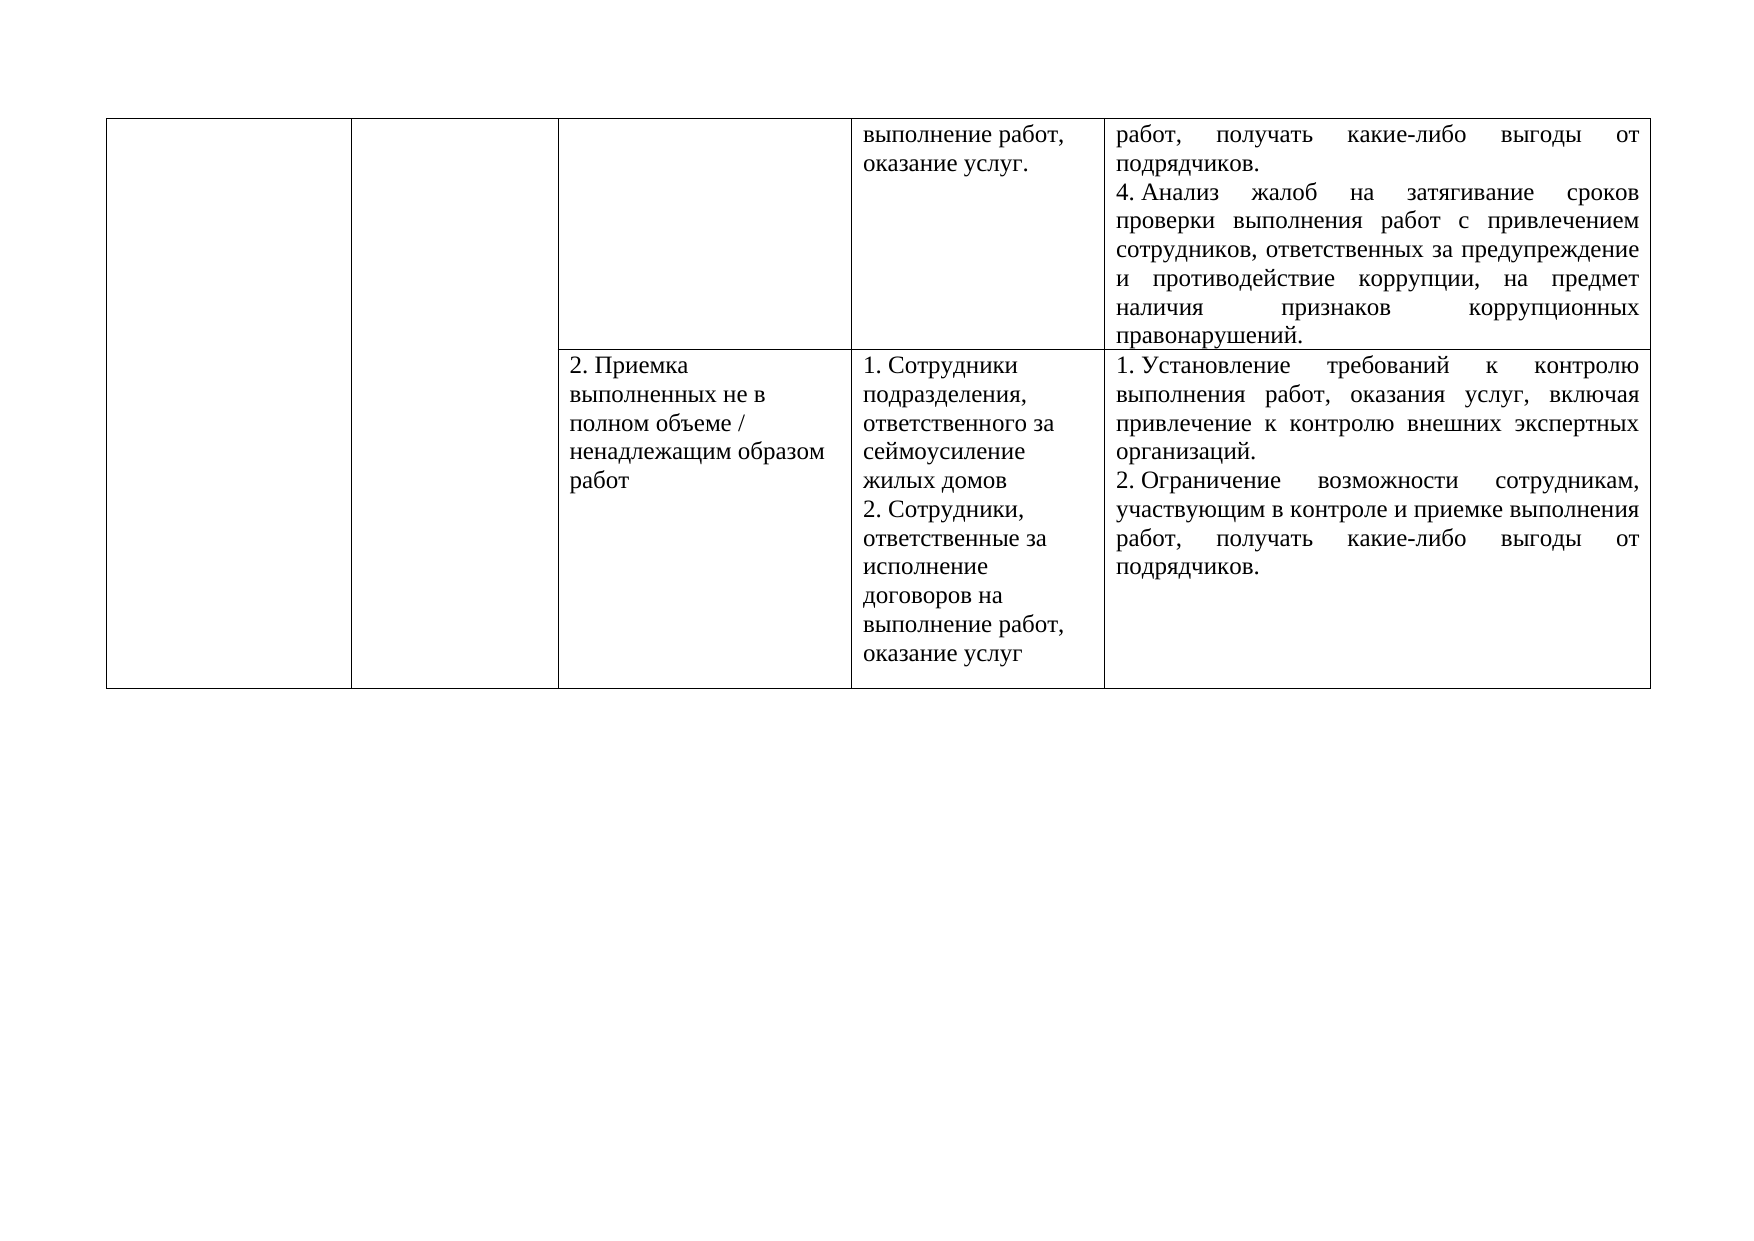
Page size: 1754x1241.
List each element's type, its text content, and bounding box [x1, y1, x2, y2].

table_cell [852, 119, 1104, 349]
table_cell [559, 119, 851, 349]
table_cell 2. Приемка выполненных не в полном объеме / ненадлежащим образом работ [559, 350, 851, 687]
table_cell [107, 119, 351, 687]
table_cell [352, 119, 558, 687]
table_cell 1. Установление требований к контролю выполнения работ, оказания услуг, включая привлечение к контролю внешних экспертных организаций. 2. Ограничение возможности сотрудникам, участвующим в контроле и приемке выполнения работ, получать какие-либо выгоды от подрядчиков. [1105, 350, 1650, 687]
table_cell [1105, 119, 1650, 349]
table_cell 1. Сотрудники подразделения, ответственного за сеймоусиление жилых домов 2. Сотрудники, ответственные за исполнение договоров на выполнение работ, оказание услуг [852, 350, 1104, 687]
